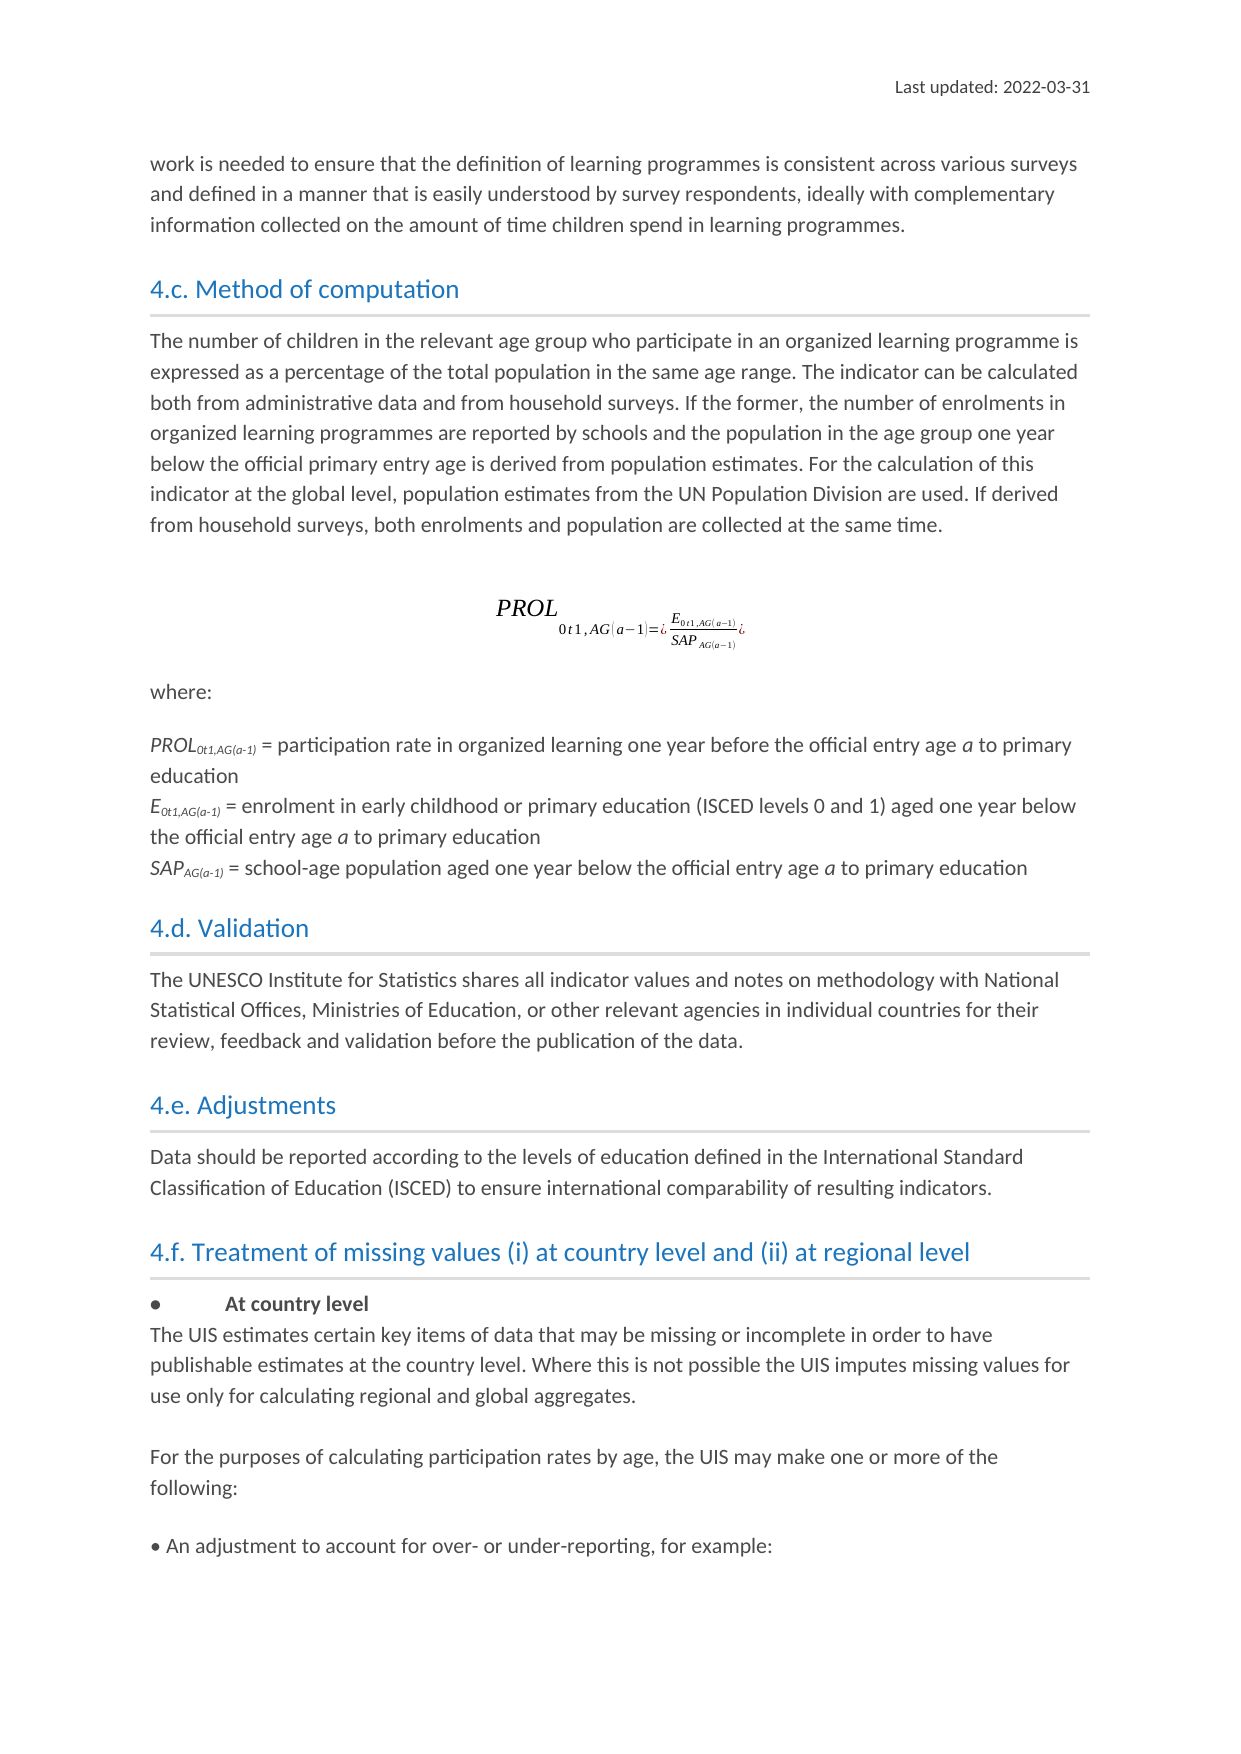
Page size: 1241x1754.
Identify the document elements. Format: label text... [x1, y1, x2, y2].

text The UNESCO Institute for Statistics shares all indicator values and notes on methodology with National Statistical Offices, Ministries of Education, or other relevant agencies in individual countries for their review, feedback and validation before the publication of the data. [150, 966, 1090, 1054]
text The number of children in the relevant age group who participate in an organized learning programme is expressed as a percentage of the total population in the same age range. The indicator can be calculated both from administrative data and from household surveys. If the former, the number of enrolments in organized learning programmes are reported by schools and the population in the age group one year below the official primary entry age is derived from population estimates. For the calculation of this indicator at the global level, population estimates from the UN Population Division are used. If derived from household surveys, both enrolments and population are collected at the same time. [150, 327, 1090, 538]
text SAPAG(a-1) = school-age population aged one year below the official entry age a to primary education [150, 854, 1090, 880]
text • An adjustment to account for over- or under-reporting, for example: [150, 1532, 1090, 1559]
text PROL0t1,AG(a-1) = participation rate in organized learning one year before the official entry age a to primary education [150, 731, 1090, 788]
text The UIS estimates certain key items of data that may be missing or incomplete in order to have publishable estimates at the country level. Where this is not possible the UIS imputes missing values for use only for calculating regional and global aggregates. [150, 1321, 1090, 1409]
text E0t1,AG(a-1) = enrolment in early childhood or primary education (ISCED levels 0 and 1) aged one year below the official entry age a to primary education [150, 792, 1090, 850]
text 4.d. Validation [150, 911, 1090, 952]
text Data should be reported according to the levels of education defined in the International Standard Classification of Education (ISCED) to ensure international comparability of resulting indicators. [150, 1143, 1090, 1201]
text • At country level [150, 1290, 1090, 1317]
text 4.f. Treatment of missing values (i) at country level and (ii) at regional level [150, 1235, 1090, 1277]
text 4.c. Method of computation [150, 272, 1090, 314]
text 4.e. Adjustments [150, 1088, 1090, 1130]
text where: [150, 678, 1090, 704]
text For the purposes of calculating participation rates by age, the UIS may make one or more of the following: [150, 1443, 1090, 1501]
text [150, 150, 1090, 238]
